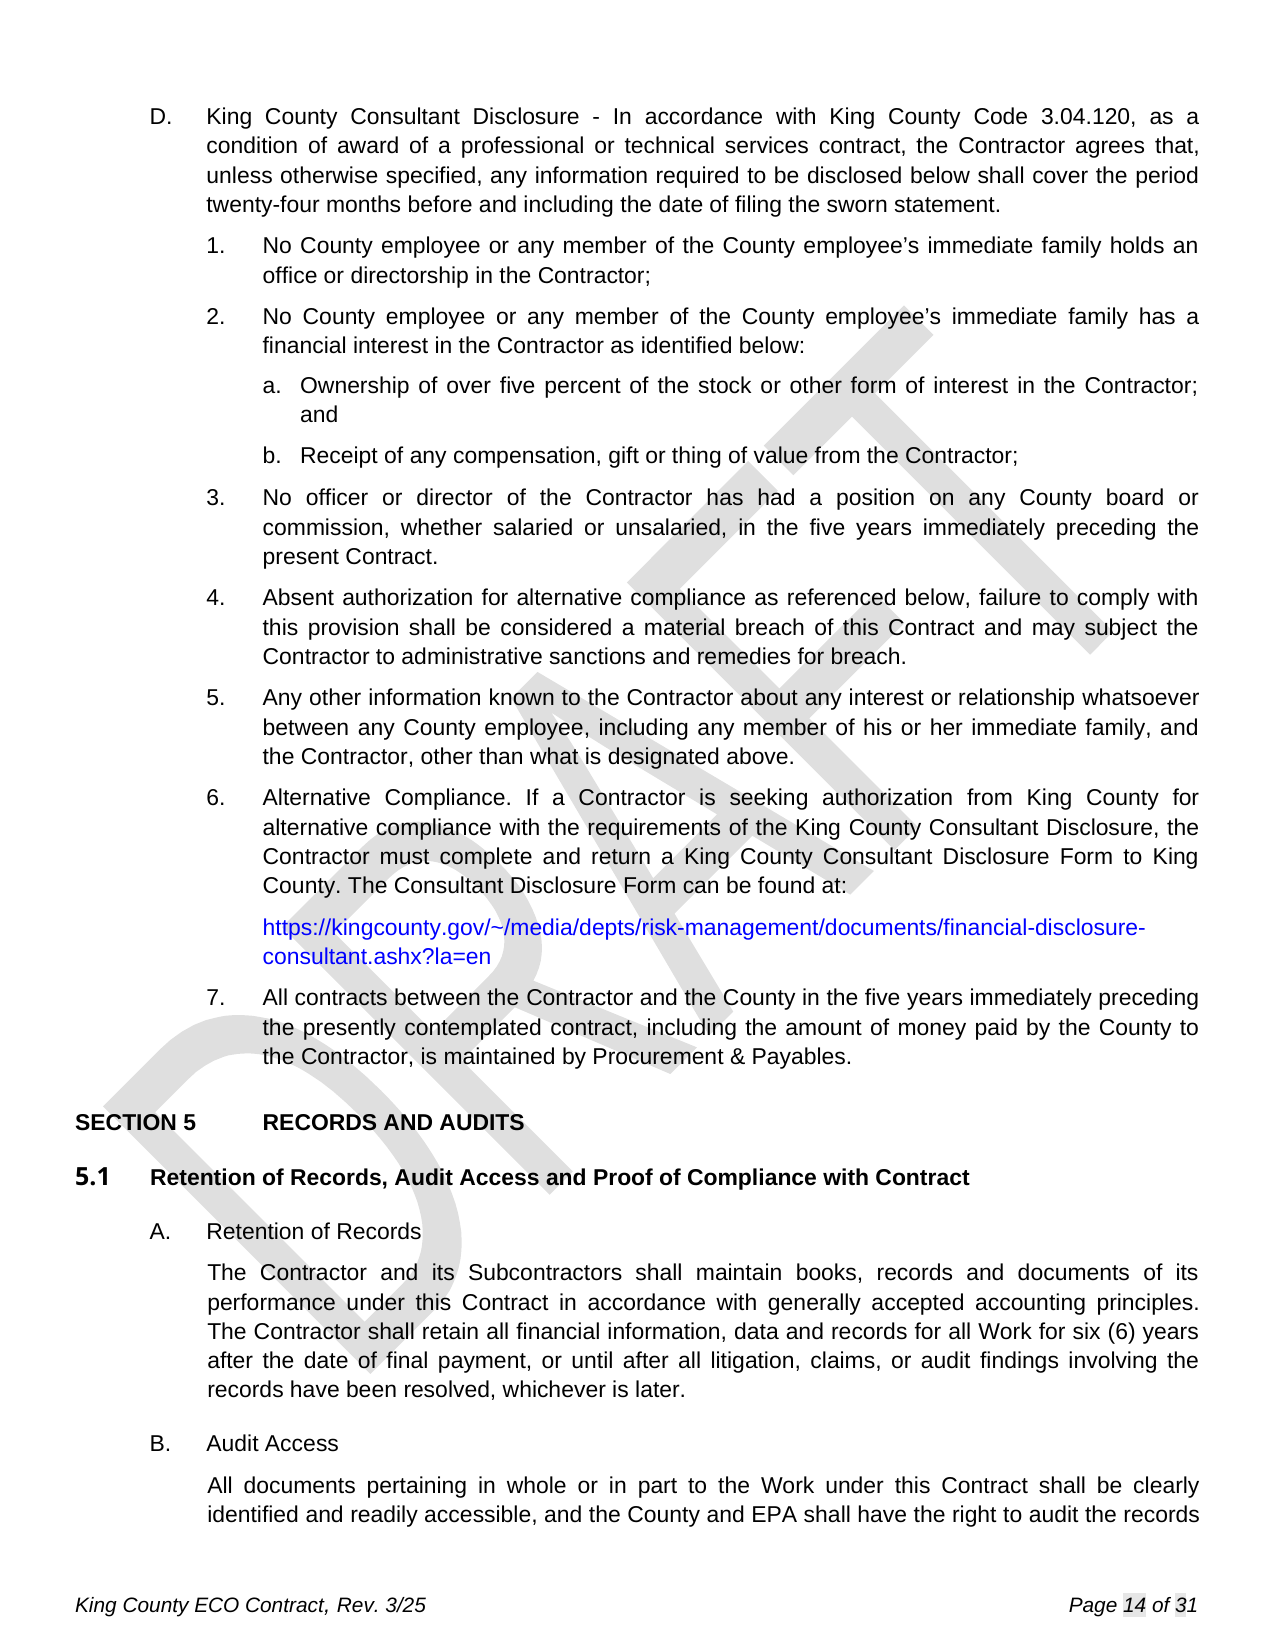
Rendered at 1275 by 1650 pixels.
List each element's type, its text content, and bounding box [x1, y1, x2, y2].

text 1. No County employee or any member of the County employee’s immediate family holds an office or directorship in the Contractor; [206, 231, 1200, 289]
list King County Consultant Disclosure - In accordance with King County Code 3.04.120, as a condition of award of a professional or technical services contract, the Contractor agrees that, unless otherwise specified, any information required to be disclosed below shall cover the period twenty-four months before and including the date of filing the sworn statement. [149, 101, 1200, 218]
list Audit Access [149, 1428, 1200, 1457]
text 2. No County employee or any member of the County employee’s immediate family has a financial interest in the Contractor as identified below: [206, 301, 1200, 360]
text 5. Any other information known to the Contractor about any interest or relationship whatsoever between any County employee, including any member of his or her immediate family, and the Contractor, other than what is designated above. [206, 682, 1200, 770]
text https://kingcounty.gov/~/media/depts/risk-management/documents/financial-disclosure-consultant.ashx?la=en [206, 912, 1200, 970]
text 3. No officer or director of the Contractor has had a position on any County board or commission, whether salaried or unsalaried, in the five years immediately preceding the present Contract. [206, 482, 1200, 570]
text The Contractor and its Subcontractors shall maintain books, records and documents of its performance under this Contract in accordance with generally accepted accounting principles. The Contractor shall retain all financial information, data and records for all Work for six (6) years after the date of final payment, or until after all litigation, claims, or audit findings involving the records have been resolved, whichever is later. [207, 1257, 1200, 1403]
list Records AND Audits [75, 1107, 1200, 1137]
text 7. All contracts between the Contractor and the County in the five years immediately preceding the presently contemplated contract, including the amount of money paid by the County to the Contractor, is maintained by Procurement & Payables. [206, 982, 1200, 1070]
list Receipt of any compensation, gift or thing of value from the Contractor; [262, 442, 1200, 468]
text 6. Alternative Compliance. If a Contractor is seeking authorization from King County for alternative compliance with the requirements of the King County Consultant Disclosure, the Contractor must complete and return a King County Consultant Disclosure Form to King County. The Consultant Disclosure Form can be found at: [206, 782, 1200, 899]
text 4. Absent authorization for alternative compliance as referenced below, failure to comply with this provision shall be considered a material breach of this Contract and may subject the Contractor to administrative sanctions and remedies for breach. [206, 582, 1200, 670]
list Retention of Records [149, 1216, 1200, 1245]
list Retention of Records, Audit Access and Proof of Compliance with Contract [75, 1162, 1200, 1191]
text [207, 1470, 1200, 1528]
list Ownership of over five percent of the stock or other form of interest in the Contractor; and [262, 372, 1200, 427]
